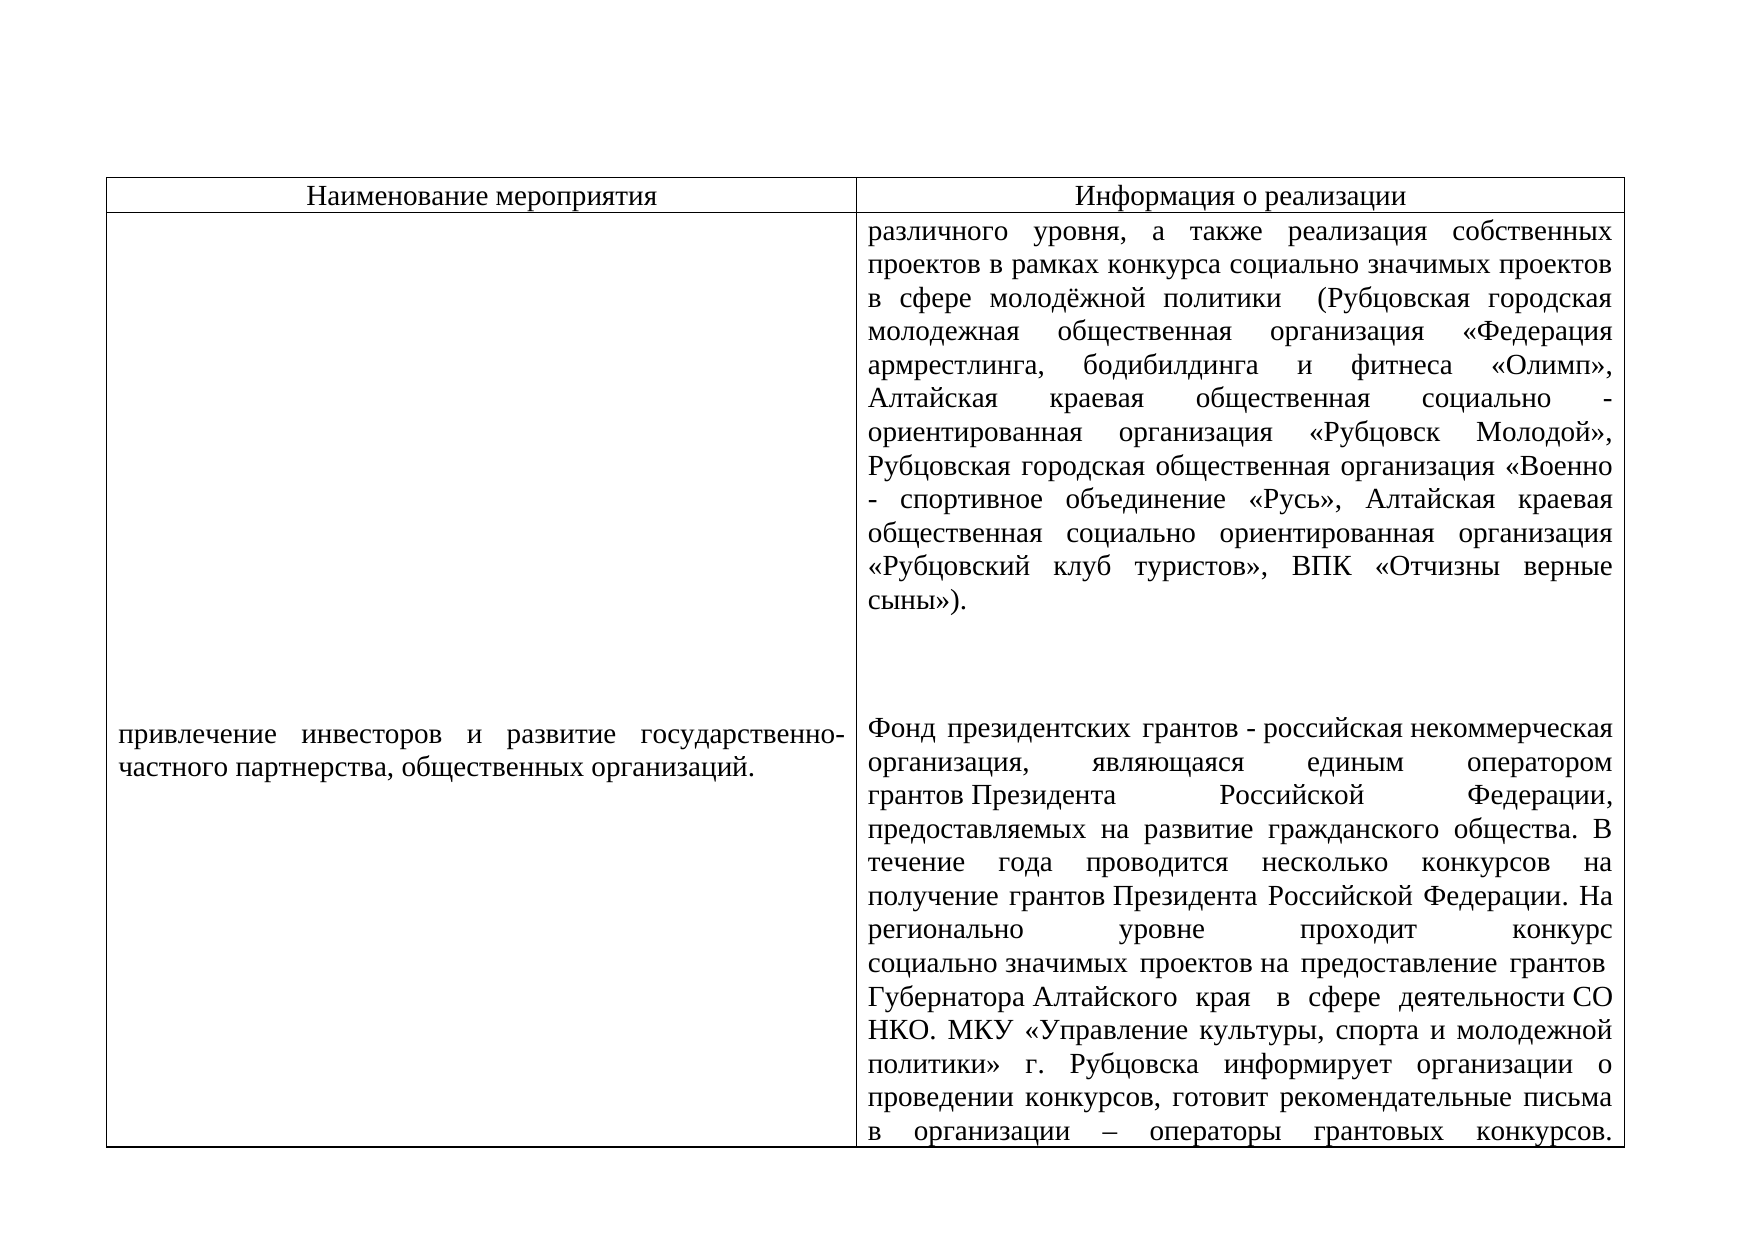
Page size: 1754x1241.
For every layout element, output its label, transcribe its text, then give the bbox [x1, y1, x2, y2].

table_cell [857, 213, 1624, 1146]
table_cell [107, 213, 856, 1146]
table_header Наименование мероприятия [107, 178, 856, 212]
table_header Информация о реализации [857, 178, 1624, 212]
